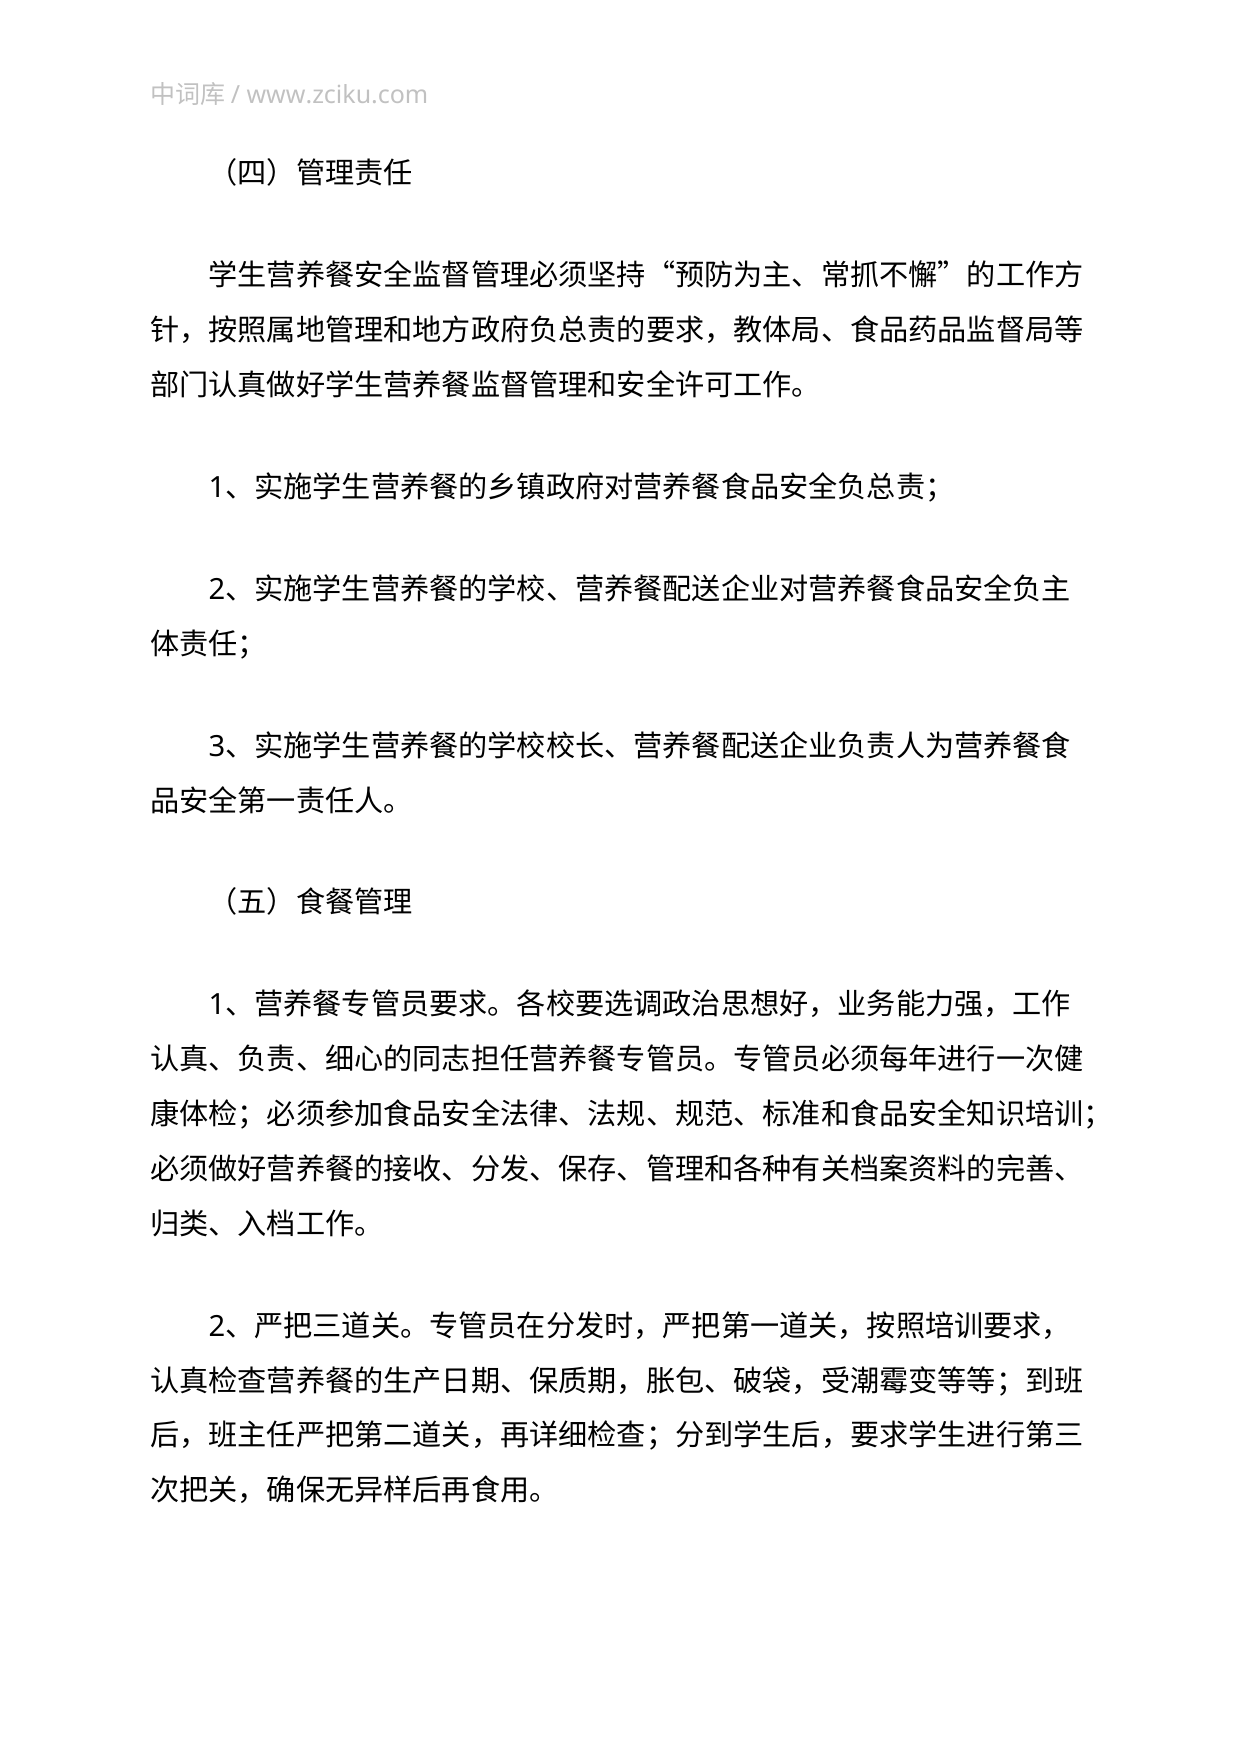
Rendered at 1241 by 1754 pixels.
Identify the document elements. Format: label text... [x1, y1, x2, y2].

text 1、营养餐专管员要求。各校要选调政治思想好，业务能力强，工作认真、负责、细心的同志担任营养餐专管员。专管员必须每年进行一次健康体检；必须参加食品安全法律、法规、规范、标准和食品安全知识培训；必须做好营养餐的接收、分发、保存、管理和各种有关档案资料的完善、归类、入档工作。 [150, 981, 1090, 1243]
text （四）管理责任 [150, 150, 1090, 192]
text 学生营养餐安全监督管理必须坚持“预防为主、常抓不懈”的工作方针，按照属地管理和地方政府负总责的要求，教体局、食品药品监督局等部门认真做好学生营养餐监督管理和安全许可工作。 [150, 252, 1090, 404]
text （五）食餐管理 [150, 879, 1090, 921]
text 1、实施学生营养餐的乡镇政府对营养餐食品安全负总责； [150, 463, 1090, 506]
text 2、实施学生营养餐的学校、营养餐配送企业对营养餐食品安全负主体责任； [150, 565, 1090, 663]
text 3、实施学生营养餐的学校校长、营养餐配送企业负责人为营养餐食品安全第一责任人。 [150, 722, 1090, 819]
text 2、严把三道关。专管员在分发时，严把第一道关，按照培训要求，认真检查营养餐的生产日期、保质期，胀包、破袋，受潮霉变等等；到班后，班主任严把第二道关，再详细检查；分到学生后，要求学生进行第三次把关，确保无异样后再食用。 [150, 1302, 1090, 1509]
